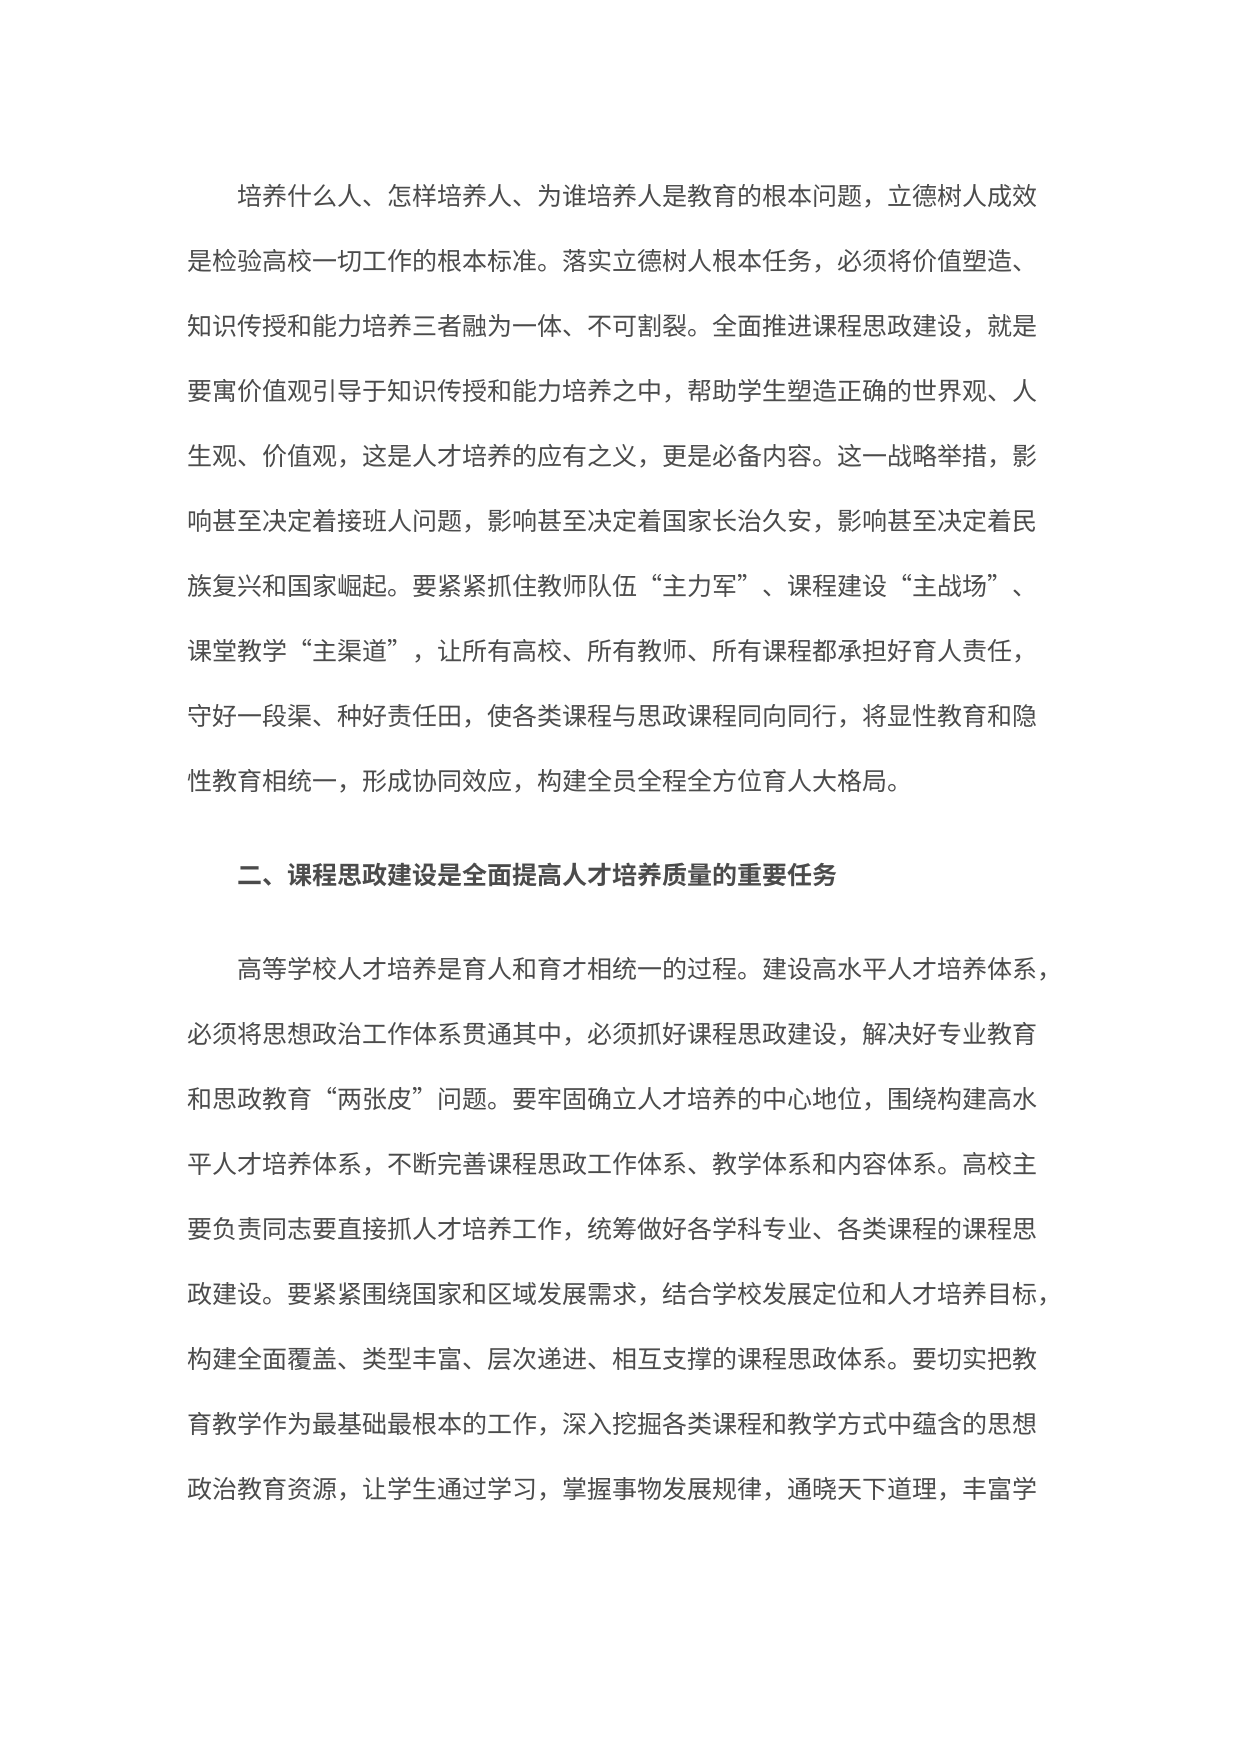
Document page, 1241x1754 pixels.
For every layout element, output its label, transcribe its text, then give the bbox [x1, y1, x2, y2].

text 培养什么人、怎样培养人、为谁培养人是教育的根本问题，立德树人成效是检验高校一切工作的根本标准。落实立德树人根本任务，必须将价值塑造、知识传授和能力培养三者融为一体、不可割裂。全面推进课程思政建设，就是要寓价值观引导于知识传授和能力培养之中，帮助学生塑造正确的世界观、人生观、价值观，这是人才培养的应有之义，更是必备内容。这一战略举措，影响甚至决定着接班人问题，影响甚至决定着国家长治久安，影响甚至决定着民族复兴和国家崛起。要紧紧抓住教师队伍“主力军”、课程建设“主战场”、课堂教学“主渠道”，让所有高校、所有教师、所有课程都承担好育人责任，守好一段渠、种好责任田，使各类课程与思政课程同向同行，将显性教育和隐性教育相统一，形成协同效应，构建全员全程全方位育人大格局。 [187, 162, 1053, 812]
text 二、课程思政建设是全面提高人才培养质量的重要任务 [187, 841, 1053, 906]
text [187, 935, 1053, 1520]
